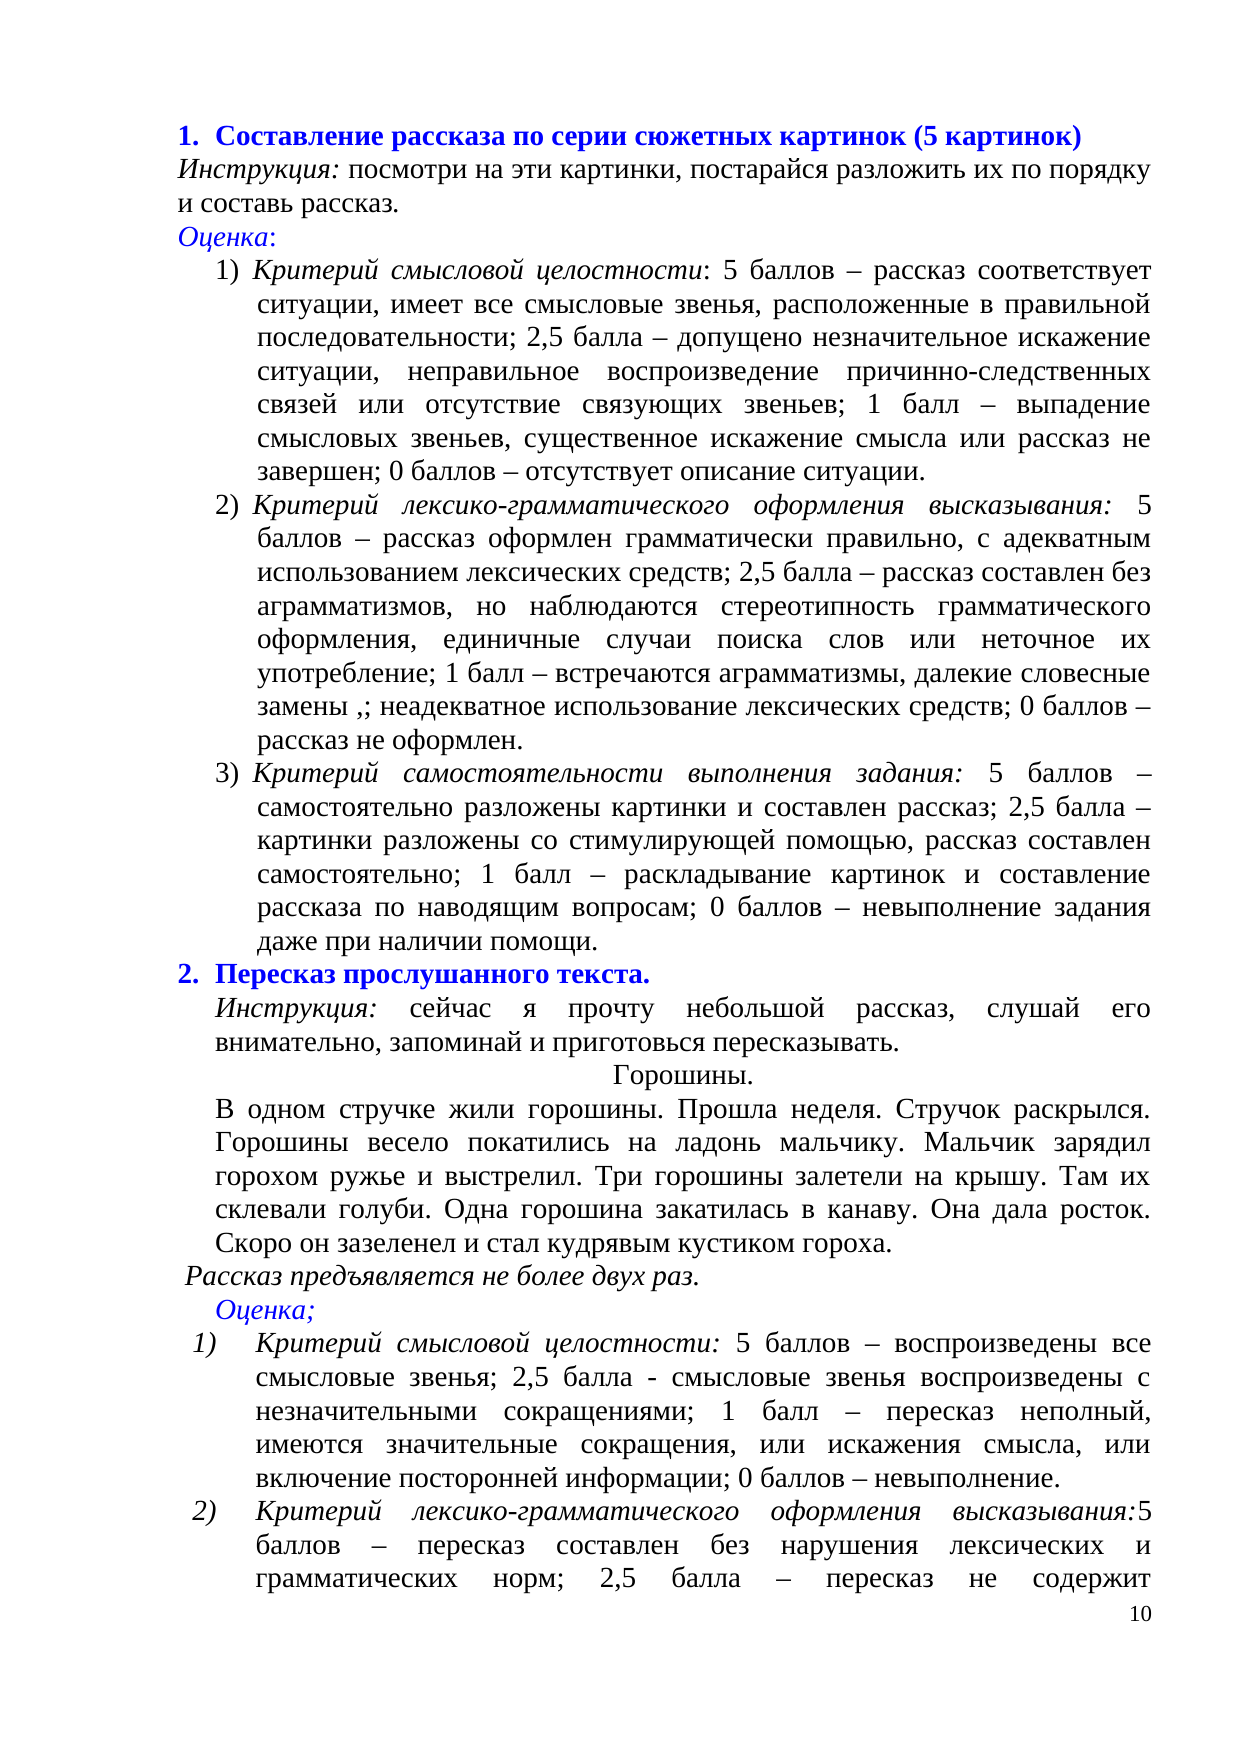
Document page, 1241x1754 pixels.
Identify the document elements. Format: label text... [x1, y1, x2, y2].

text Инструкция: посмотри на эти картинки, постарайся разложить их по порядку и составь рассказ. [177, 152, 1152, 219]
text Рассказ предъявляется не более двух раз. [177, 1258, 1152, 1292]
text В одном стручке жили горошины. Прошла неделя. Стручок раскрылся. Горошины весело покатились на ладонь мальчику. Мальчик зарядил горохом ружье и выстрелил. Три горошины залетели на крышу. Там их склевали голуби. Одна горошина закатилась в канаву. Она дала росток. Скоро он зазеленел и стал кудрявым кустиком гороха. [215, 1091, 1152, 1258]
list Критерий смысловой целостности: 5 баллов – рассказ соответствует ситуации, имеет все смысловые звенья, расположенные в правильной последовательности; 2,5 балла – допущено незначительное искажение ситуации, неправильное воспроизведение причинно-следственных связей или отсутствие связующих звеньев; 1 балл – выпадение смысловых звеньев, существенное искажение смысла или рассказ не завершен; 0 баллов – отсутствует описание ситуации. [215, 252, 1152, 487]
list Критерий смысловой целостности: 5 баллов – воспроизведены все смысловые звенья; 2,5 балла - смысловые звенья воспроизведены с незначительными сокращениями; 1 балл – пересказ неполный, имеются значительные сокращения, или искажения смысла, или включение посторонней информации; 0 баллов – невыполнение. [192, 1326, 1152, 1493]
list Критерий лексико-грамматического оформления высказывания: 5 баллов – рассказ оформлен грамматически правильно, с адекватным использованием лексических средств; 2,5 балла – рассказ составлен без аграмматизмов, но наблюдаются стереотипность грамматического оформления, единичные случаи поиска слов или неточное их употребление; 1 балл – встречаются аграмматизмы, далекие словесные замены ,; неадекватное использование лексических средств; 0 баллов – рассказ не оформлен. [215, 487, 1152, 755]
text Оценка; [215, 1292, 1152, 1326]
list Критерий самостоятельности выполнения задания: 5 баллов – самостоятельно разложены картинки и составлен рассказ; 2,5 балла – картинки разложены со стимулирующей помощью, рассказ составлен самостоятельно; 1 балл – раскладывание картинок и составление рассказа по наводящим вопросам; 0 баллов – невыполнение задания даже при наличии помощи. [215, 755, 1152, 957]
text Инструкция: сейчас я прочту небольшой рассказ, слушай его внимательно, запоминай и приготовься пересказывать. [215, 990, 1152, 1057]
list Пересказ прослушанного текста. [177, 957, 1152, 990]
text Оценка: [177, 219, 1152, 252]
text Горошины. [215, 1057, 1152, 1091]
list Составление рассказа по серии сюжетных картинок (5 картинок) [177, 118, 1152, 152]
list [192, 1493, 1152, 1594]
